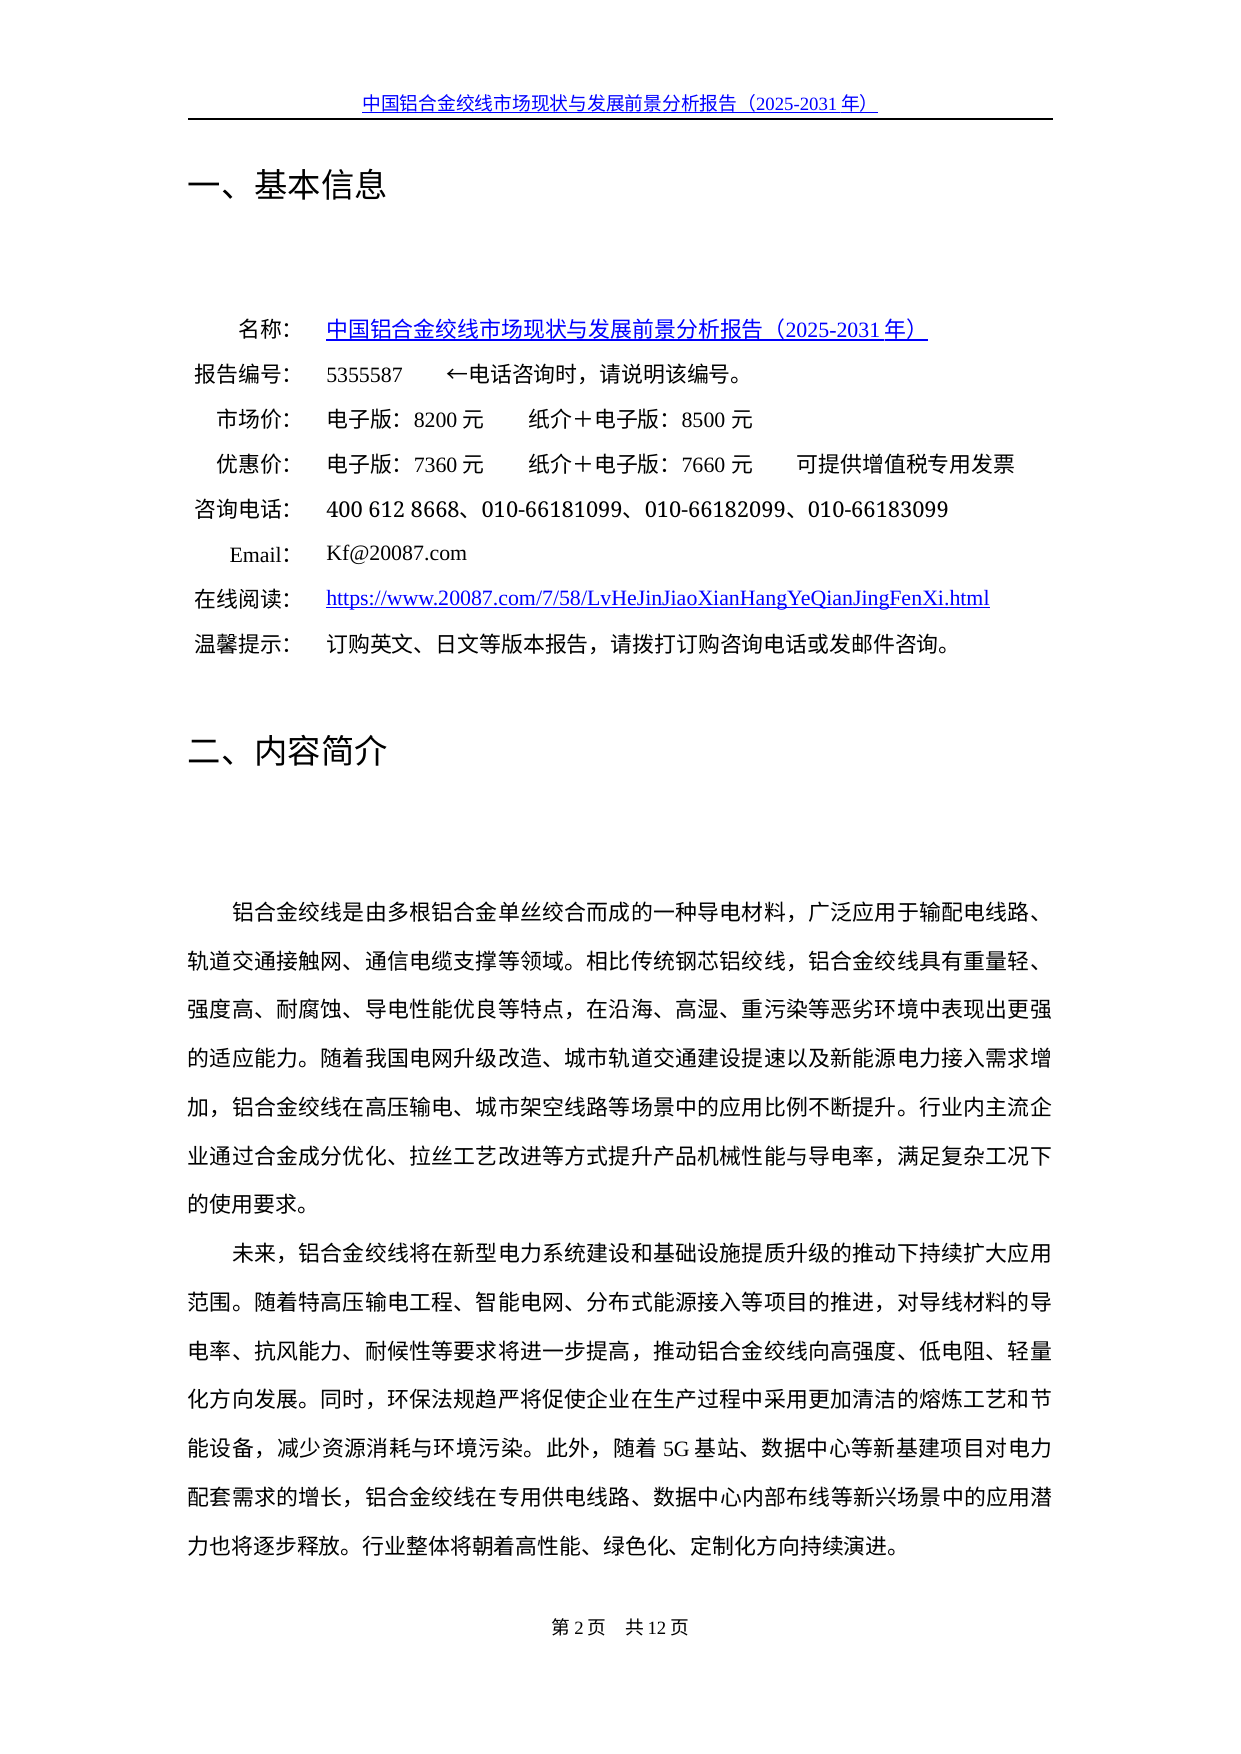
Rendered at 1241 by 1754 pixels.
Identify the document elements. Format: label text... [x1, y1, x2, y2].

table_header 名称： [167, 312, 315, 357]
table_cell 电子版：7360 元 纸介＋电子版：7660 元 可提供增值税专用发票 [315, 447, 1073, 492]
title 一、基本信息 [187, 150, 1053, 215]
table_cell 温馨提示： [167, 627, 315, 672]
table_header 中国铝合金绞线市场现状与发展前景分析报告（2025-2031年） [315, 312, 1073, 357]
table_cell 400 612 8668、010-66181099、010-66182099、010-66183099 [315, 492, 1073, 537]
table_cell Email： [167, 537, 315, 582]
table_cell 优惠价： [167, 447, 315, 492]
table_cell 市场价： [167, 402, 315, 447]
table_cell Kf@20087.com [315, 537, 1073, 582]
title 二、内容简介 [187, 717, 1053, 782]
table_cell 5355587 ←电话咨询时，请说明该编号。 [315, 357, 1073, 402]
table_cell 咨询电话： [167, 492, 315, 537]
table_cell 电子版：8200 元 纸介＋电子版：8500 元 [315, 402, 1073, 447]
table_cell [315, 582, 1073, 627]
table_cell 在线阅读： [167, 582, 315, 627]
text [187, 894, 1053, 1561]
table_cell 报告编号： [167, 357, 315, 402]
table_cell 订购英文、日文等版本报告，请拨打订购咨询电话或发邮件咨询。 [315, 627, 1073, 672]
